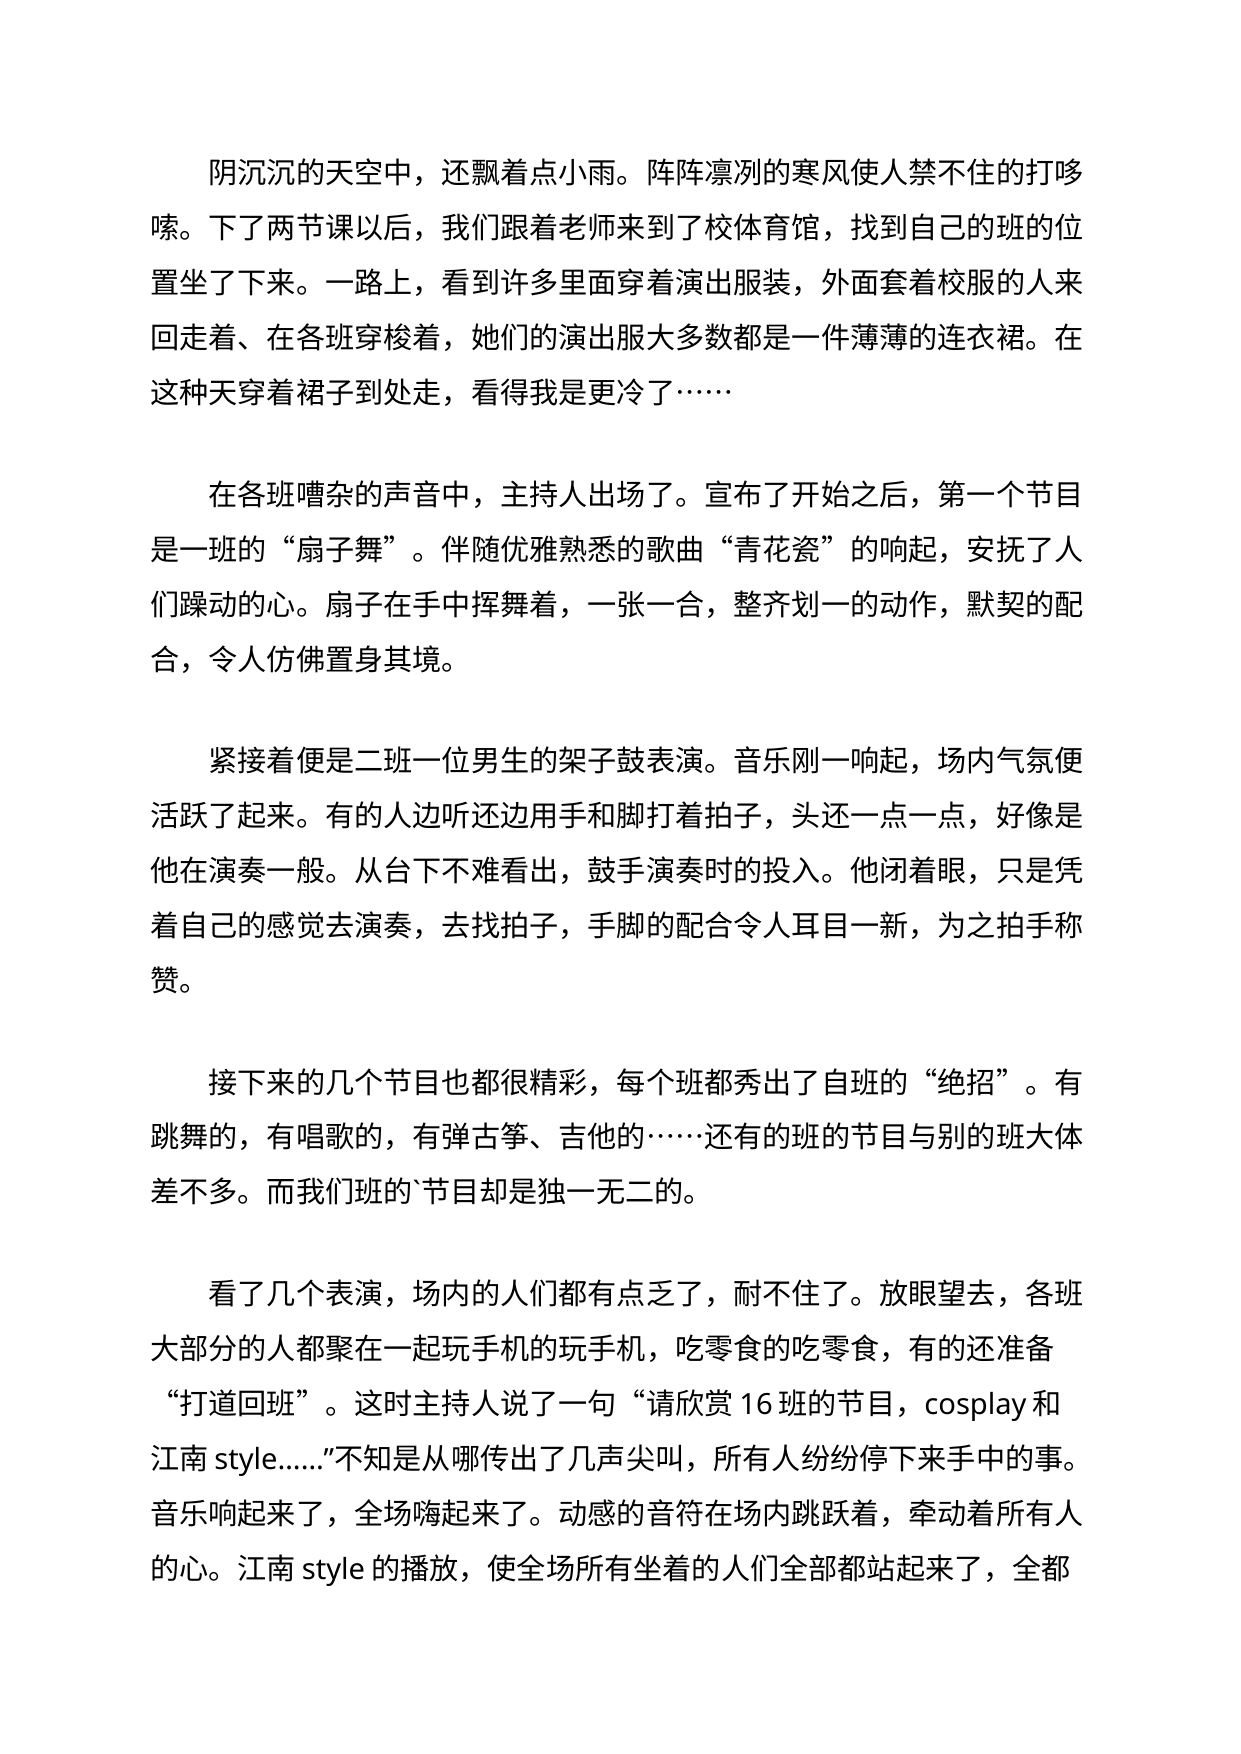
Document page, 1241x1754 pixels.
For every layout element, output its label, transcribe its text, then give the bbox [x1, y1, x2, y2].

text 阴沉沉的天空中，还飘着点小雨。阵阵凛冽的寒风使人禁不住的打哆嗦。下了两节课以后，我们跟着老师来到了校体育馆，找到自己的班的位置坐了下来。一路上，看到许多里面穿着演出服装，外面套着校服的人来回走着、在各班穿梭着，她们的演出服大多数都是一件薄薄的连衣裙。在这种天穿着裙子到处走，看得我是更冷了…… [150, 150, 1090, 412]
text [150, 1271, 1090, 1588]
text 在各班嘈杂的声音中，主持人出场了。宣布了开始之后，第一个节目是一班的“扇子舞”。伴随优雅熟悉的歌曲“青花瓷”的响起，安抚了人们躁动的心。扇子在手中挥舞着，一张一合，整齐划一的动作，默契的配合，令人仿佛置身其境。 [150, 471, 1090, 678]
text 紧接着便是二班一位男生的架子鼓表演。音乐刚一响起，场内气氛便活跃了起来。有的人边听还边用手和脚打着拍子，头还一点一点，好像是他在演奏一般。从台下不难看出，鼓手演奏时的投入。他闭着眼，只是凭着自己的感觉去演奏，去找拍子，手脚的配合令人耳目一新，为之拍手称赞。 [150, 738, 1090, 1000]
text 接下来的几个节目也都很精彩，每个班都秀出了自班的“绝招”。有跳舞的，有唱歌的，有弹古筝、吉他的……还有的班的节目与别的班大体差不多。而我们班的`节目却是独一无二的。 [150, 1059, 1090, 1211]
